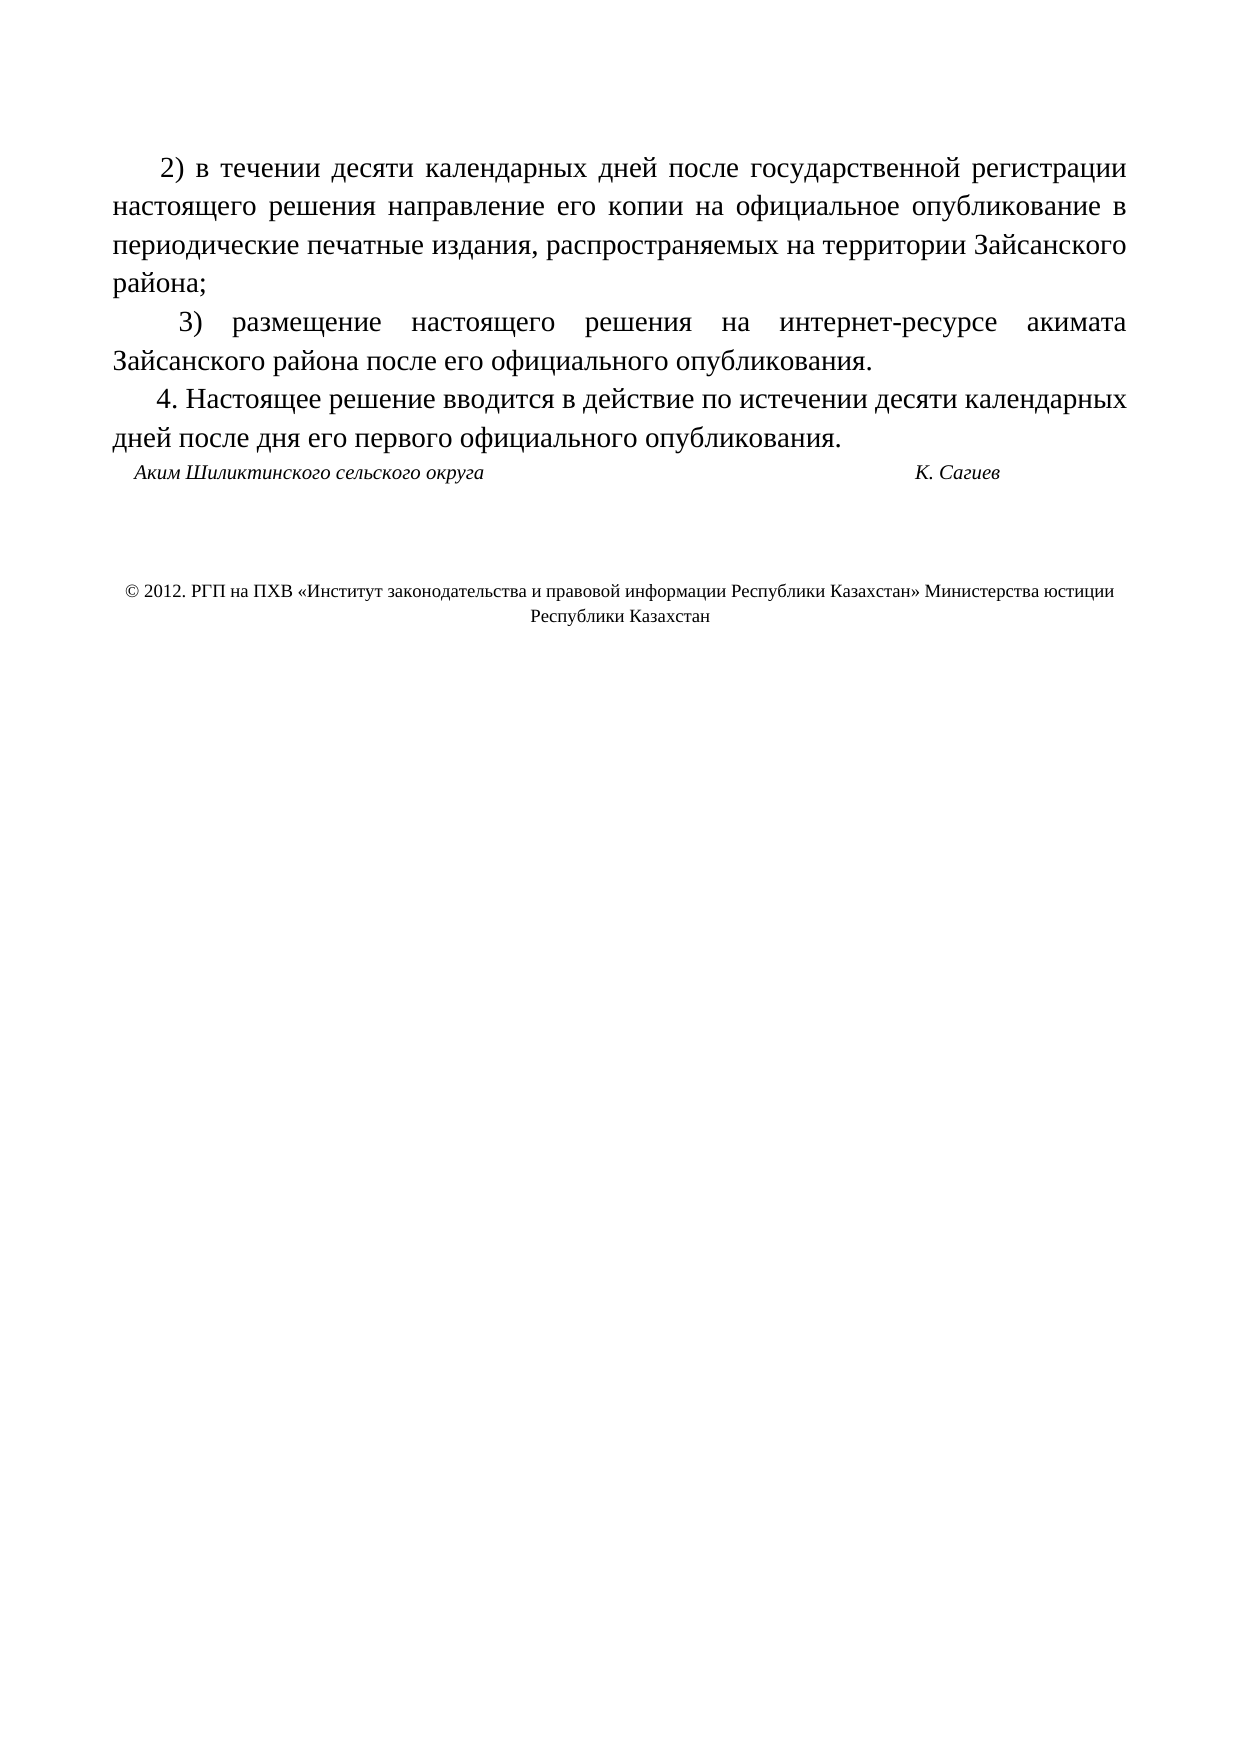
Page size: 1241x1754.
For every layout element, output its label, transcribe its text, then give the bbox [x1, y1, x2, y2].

text 3) размещение настоящего решения на интернет-ресурсе акимата Зайсанского района после его официального опубликования. [112, 304, 1128, 376]
table_header К. Сагиев [913, 458, 1240, 489]
table_header Аким Шиликтинского сельского округа [101, 458, 913, 489]
text © 2012. РГП на ПХВ «Институт законодательства и правовой информации Республики Казахстан» Министерства юстиции Республики Казахстан [112, 580, 1128, 626]
text 4. Настоящее решение вводится в действие по истечении десяти календарных дней после дня его первого официального опубликования. [112, 381, 1128, 453]
text 2) в течении десяти календарных дней после государственной регистрации настоящего решения направление его копии на официальное опубликование в периодические печатные издания, распространяемых на территории Зайсанского района; [112, 150, 1128, 299]
